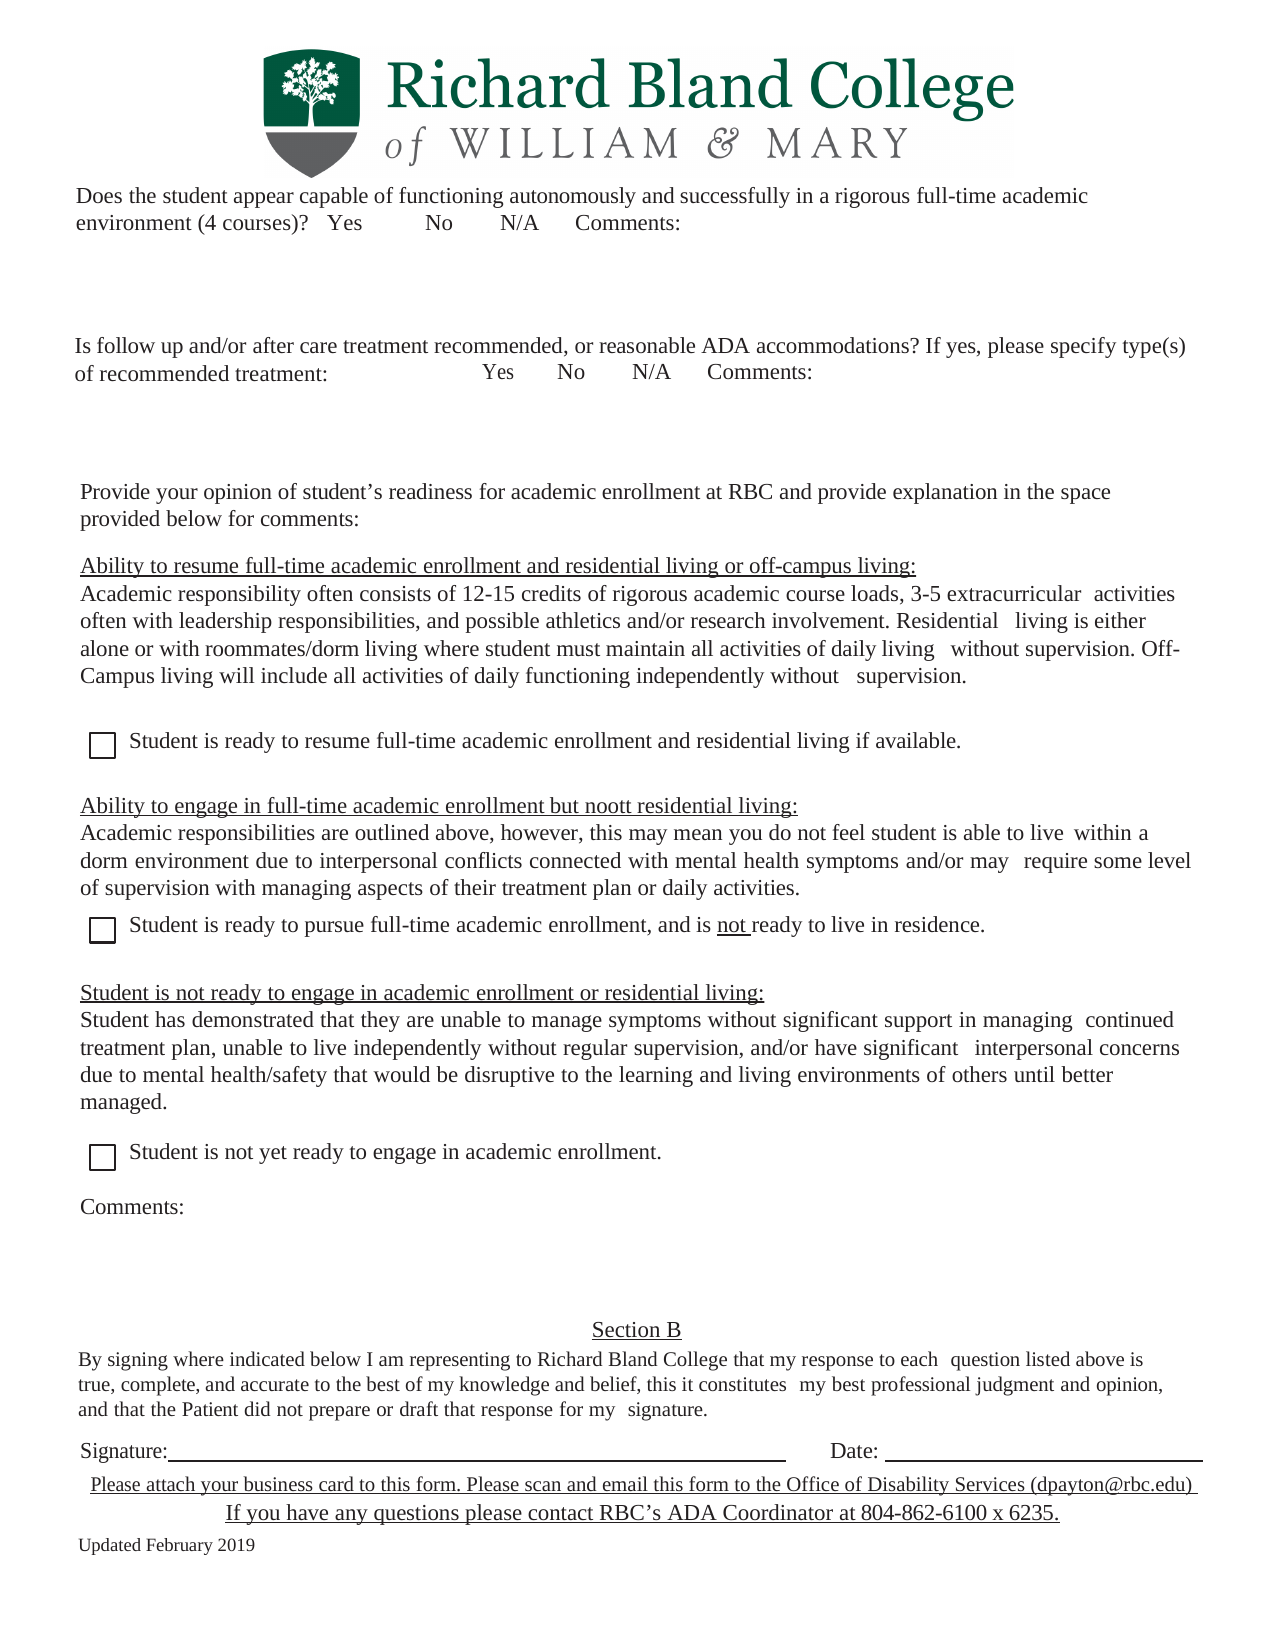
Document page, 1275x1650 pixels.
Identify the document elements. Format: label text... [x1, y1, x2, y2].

text Comments: [80, 1193, 1214, 1220]
text Student is ready to resume full-time academic enrollment and residential living if available. [129, 727, 1214, 753]
text If you have any questions please contact RBC’s ADA Coordinator at 804-862-6100 x 6235. [171, 1504, 1114, 1525]
text Ability to resume full-time academic enrollment and residential living or off-campus living: [80, 553, 1214, 579]
text Student is ready to pursue full-time academic enrollment, and is not ready to live in residence. [129, 911, 1214, 938]
text Student is not ready to engage in academic enrollment or residential living: [80, 979, 1214, 1005]
text Does the student appear capable of functioning autonomously and successfully in a rigorous full-time academic environment (4 courses)? Yes No N/A Comments: [76, 182, 1187, 236]
text Student is not yet ready to engage in academic enrollment. [129, 1138, 1214, 1165]
text Is follow up and/or after care treatment recommended, or reasonable ADA accommodations? If yes, please specify type(s) of recommended treatment: Yes No N/A Comments: [74, 332, 1187, 386]
text Student has demonstrated that they are unable to manage symptoms without significant support in managing continued treatment plan, unable to live independently without regular supervision, and/or have significant interpersonal concerns due to mental health/safety that would be disruptive to the learning and living environments of others until better managed. [80, 1006, 1187, 1115]
text Signature: Date: Please attach your business card to this form. Please scan and email this form to the Office of Disability Services (dpayton@rbc.edu) [80, 1438, 1203, 1496]
subtitle Section B [340, 1316, 933, 1342]
text Academic responsibility often consists of 12-15 credits of rigorous academic course loads, 3-5 extracurricular activities often with leadership responsibilities, and possible athletics and/or research involvement. Residential living is either alone or with roommates/dorm living where student must maintain all activities of daily living without supervision. Off-Campus living will include all activities of daily functioning independently without supervision. [80, 580, 1187, 689]
text Ability to engage in full-time academic enrollment but noott residential living: [80, 792, 1214, 818]
text Updated February 2019 [78, 1534, 1214, 1556]
text Provide your opinion of student’s readiness for academic enrollment at RBC and provide explanation in the space provided below for comments: [80, 478, 1187, 532]
text Academic responsibilities are outlined above, however, this may mean you do not feel student is able to live within a dorm environment due to interpersonal conflicts connected with mental health symptoms and/or may require some level of supervision with managing aspects of their treatment plan or daily activities. [80, 819, 1198, 901]
picture [263, 46, 1014, 178]
text By signing where indicated below I am representing to Richard Bland College that my response to each question listed above is true, complete, and accurate to the best of my knowledge and belief, this it constitutes my best professional judgment and opinion, and that the Patient did not prepare or draft that response for my signature. [78, 1347, 1185, 1421]
